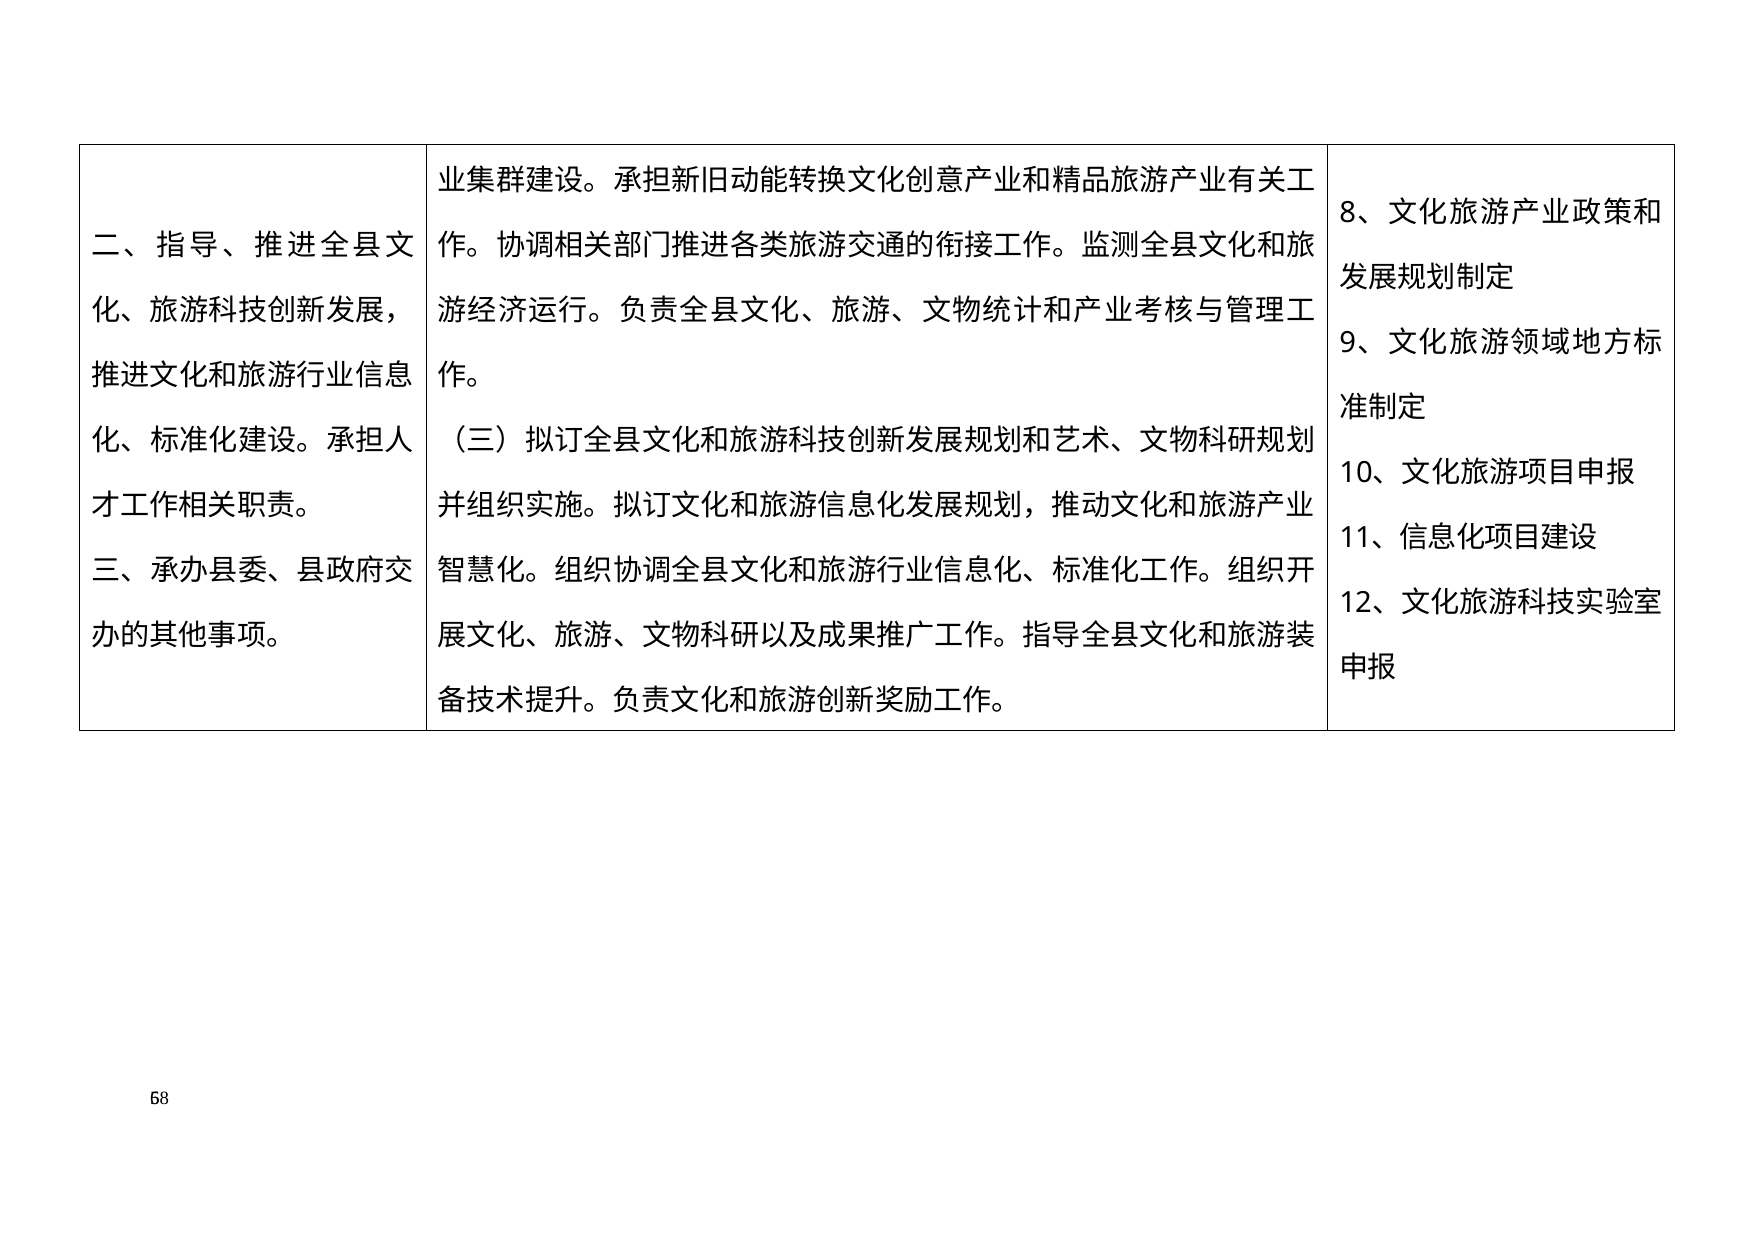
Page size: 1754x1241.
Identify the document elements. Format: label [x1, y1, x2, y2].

table_cell [80, 145, 426, 730]
table_cell [1328, 145, 1674, 730]
table_cell [427, 145, 1327, 730]
